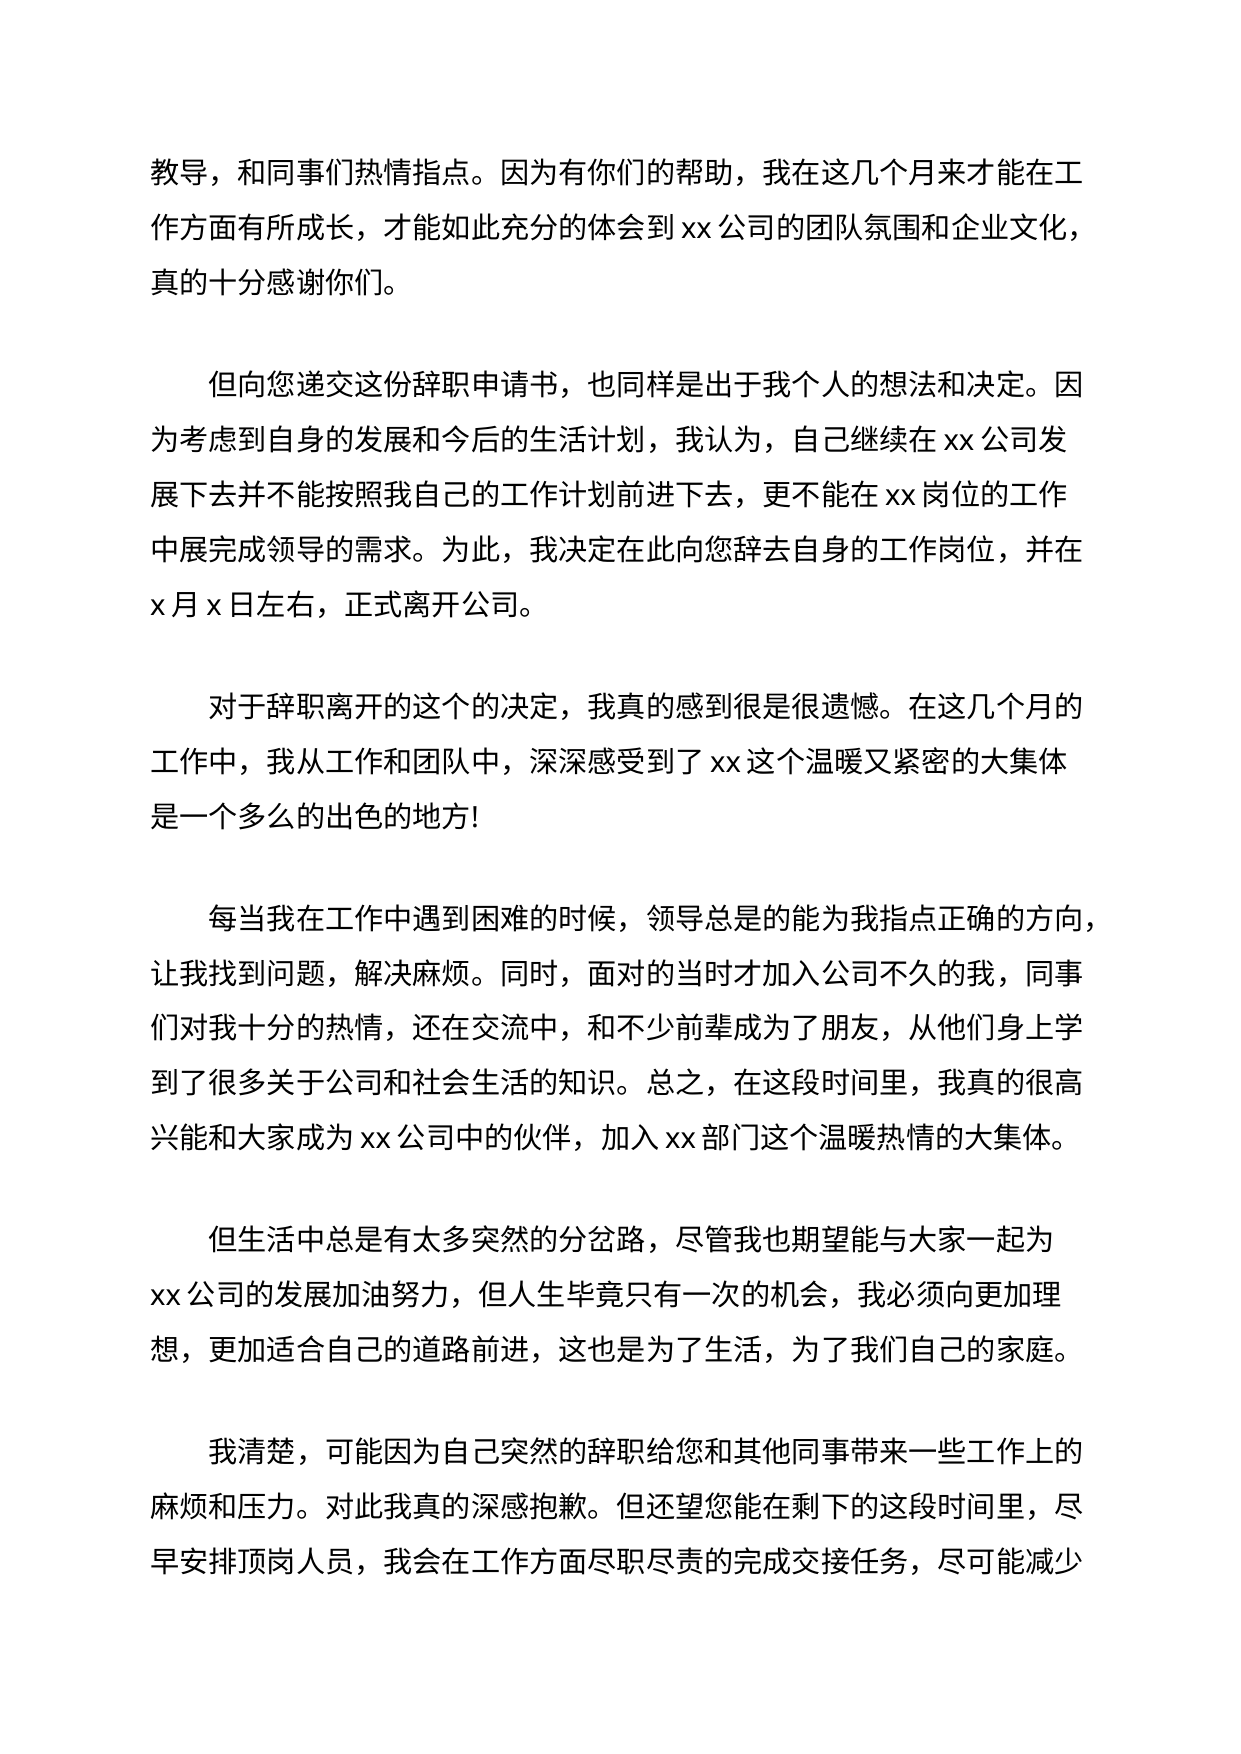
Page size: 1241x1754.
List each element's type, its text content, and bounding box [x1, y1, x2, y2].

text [150, 150, 1090, 302]
text 每当我在工作中遇到困难的时候，领导总是的能为我指点正确的方向，让我找到问题，解决麻烦。同时，面对的当时才加入公司不久的我，同事们对我十分的热情，还在交流中，和不少前辈成为了朋友，从他们身上学到了很多关于公司和社会生活的知识。总之，在这段时间里，我真的很高兴能和大家成为xx公司中的伙伴，加入xx部门这个温暖热情的大集体。 [150, 895, 1090, 1157]
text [150, 1428, 1090, 1581]
text 但向您递交这份辞职申请书，也同样是出于我个人的想法和决定。因为考虑到自身的发展和今后的生活计划，我认为，自己继续在xx公司发展下去并不能按照我自己的工作计划前进下去，更不能在xx岗位的工作中展完成领导的需求。为此，我决定在此向您辞去自身的工作岗位，并在x月x日左右，正式离开公司。 [150, 362, 1090, 624]
text 但生活中总是有太多突然的分岔路，尽管我也期望能与大家一起为xx公司的发展加油努力，但人生毕竟只有一次的机会，我必须向更加理想，更加适合自己的道路前进，这也是为了生活，为了我们自己的家庭。 [150, 1217, 1090, 1369]
text 对于辞职离开的这个的决定，我真的感到很是很遗憾。在这几个月的工作中，我从工作和团队中，深深感受到了xx这个温暖又紧密的大集体是一个多么的出色的地方! [150, 683, 1090, 836]
